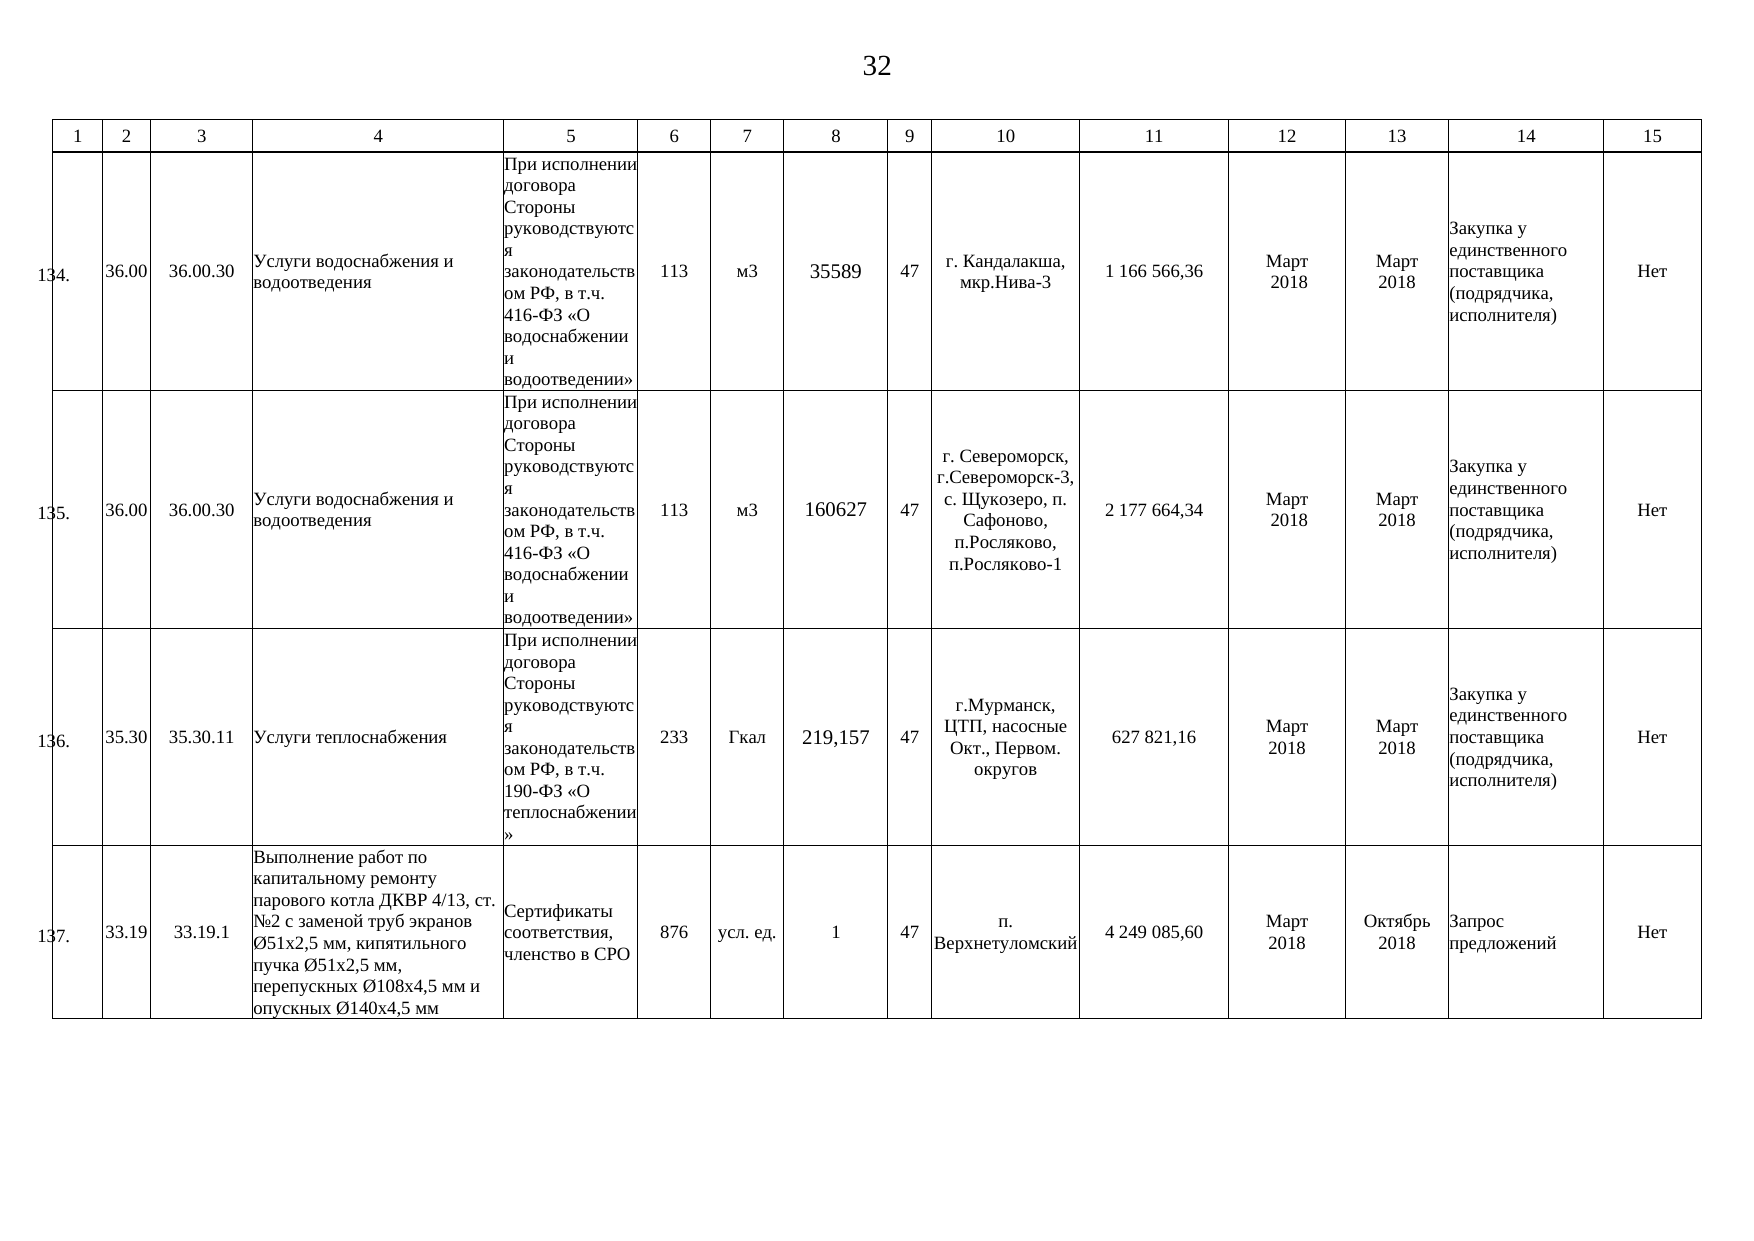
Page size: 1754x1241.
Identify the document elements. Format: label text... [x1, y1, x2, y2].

table_cell 233 [638, 629, 710, 844]
table_cell 47 [888, 391, 931, 628]
table_cell Нет [1604, 629, 1701, 844]
table_cell [53, 846, 102, 1018]
table_cell Закупка у единственного поставщика (подрядчика, исполнителя) [1449, 391, 1603, 628]
table_cell Март 2018 [1229, 846, 1345, 1018]
table_cell Март 2018 [1346, 391, 1448, 628]
table_header 14 [1449, 120, 1603, 151]
table_header 13 [1346, 120, 1448, 151]
table_cell 47 [888, 629, 931, 844]
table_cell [504, 846, 637, 1018]
table_cell усл. ед. [711, 846, 783, 1018]
table_cell 36.00 [103, 153, 150, 390]
table_header 7 [711, 120, 783, 151]
table_cell Март 2018 [1229, 153, 1345, 390]
table_cell [53, 153, 102, 390]
table_cell 35.30.11 [151, 629, 252, 844]
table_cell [1449, 153, 1603, 390]
table_cell 47 [888, 846, 931, 1018]
table_cell Март 2018 [1346, 629, 1448, 844]
table_cell [53, 629, 102, 844]
table_cell Нет [1604, 846, 1701, 1018]
table_cell Услуги водоснабжения и водоотведения [253, 153, 503, 390]
table_cell Услуги водоснабжения и водоотведения [253, 391, 503, 628]
table_cell 4 249 085,60 [1080, 846, 1228, 1018]
table_header 2 [103, 120, 150, 151]
table_cell Октябрь 2018 [1346, 846, 1448, 1018]
table_cell г.Мурманск, ЦТП, насосные Окт., Первом. округов [932, 629, 1079, 844]
table_header 15 [1604, 120, 1701, 151]
table_cell 160627 [784, 391, 887, 628]
table_cell 36.00.30 [151, 391, 252, 628]
table_cell 219,157 [784, 629, 887, 844]
table_header 5 [504, 120, 637, 151]
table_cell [504, 153, 637, 390]
table_cell Запрос предложений [1449, 846, 1603, 1018]
table_cell 35589 [784, 153, 887, 390]
table_header 6 [638, 120, 710, 151]
table_cell Март 2018 [1229, 629, 1345, 844]
table_header 1 [53, 120, 102, 151]
table_cell 627 821,16 [1080, 629, 1228, 844]
table_header 11 [1080, 120, 1228, 151]
table_header 3 [151, 120, 252, 151]
table_cell 33.19 [103, 846, 150, 1018]
table_cell м3 [711, 153, 783, 390]
table_cell 1 166 566,36 [1080, 153, 1228, 390]
table_cell 876 [638, 846, 710, 1018]
table_cell Нет [1604, 153, 1701, 390]
table_cell 2 177 664,34 [1080, 391, 1228, 628]
table_cell [53, 391, 102, 628]
table_cell 1 [784, 846, 887, 1018]
table_cell Март 2018 [1229, 391, 1345, 628]
table_cell Выполнение работ по капитальному ремонту парового котла ДКВР 4/13, ст. №2 с заменой труб экранов Ø51х2,5 мм, кипятильного пучка Ø51х2,5 мм, перепускных Ø108х4,5 мм и опускных Ø140х4,5 мм [253, 846, 503, 1018]
table_cell м3 [711, 391, 783, 628]
table_cell г. Кандалакша, мкр.Нива-3 [932, 153, 1079, 390]
table_header 10 [932, 120, 1079, 151]
table_cell Март 2018 [1346, 153, 1448, 390]
table_cell Закупка у единственного поставщика (подрядчика, исполнителя) [1449, 629, 1603, 844]
table_cell 36.00.30 [151, 153, 252, 390]
table_cell Нет [1604, 391, 1701, 628]
table_header 4 [253, 120, 503, 151]
table_cell При исполнении договора Стороны руководствуются законодательством РФ, в т.ч. 416-ФЗ «О водоснабжении и водоотведении» [504, 391, 637, 628]
table_header 9 [888, 120, 931, 151]
table_header 12 [1229, 120, 1345, 151]
table_cell 35.30 [103, 629, 150, 844]
table_cell 113 [638, 153, 710, 390]
table_cell 33.19.1 [151, 846, 252, 1018]
table_cell Услуги теплоснабжения [253, 629, 503, 844]
table_cell 113 [638, 391, 710, 628]
table_header 8 [784, 120, 887, 151]
table_cell п. Верхнетуломский [932, 846, 1079, 1018]
table_cell 47 [888, 153, 931, 390]
table_cell При исполнении договора Стороны руководствуются законодательством РФ, в т.ч. 190-ФЗ «О теплоснабжении» [504, 629, 637, 844]
table_cell 36.00 [103, 391, 150, 628]
table_cell Гкал [711, 629, 783, 844]
table_cell г. Североморск, г.Североморск-3, с. Щукозеро, п. Сафоново, п.Росляково, п.Росляково-1 [932, 391, 1079, 628]
